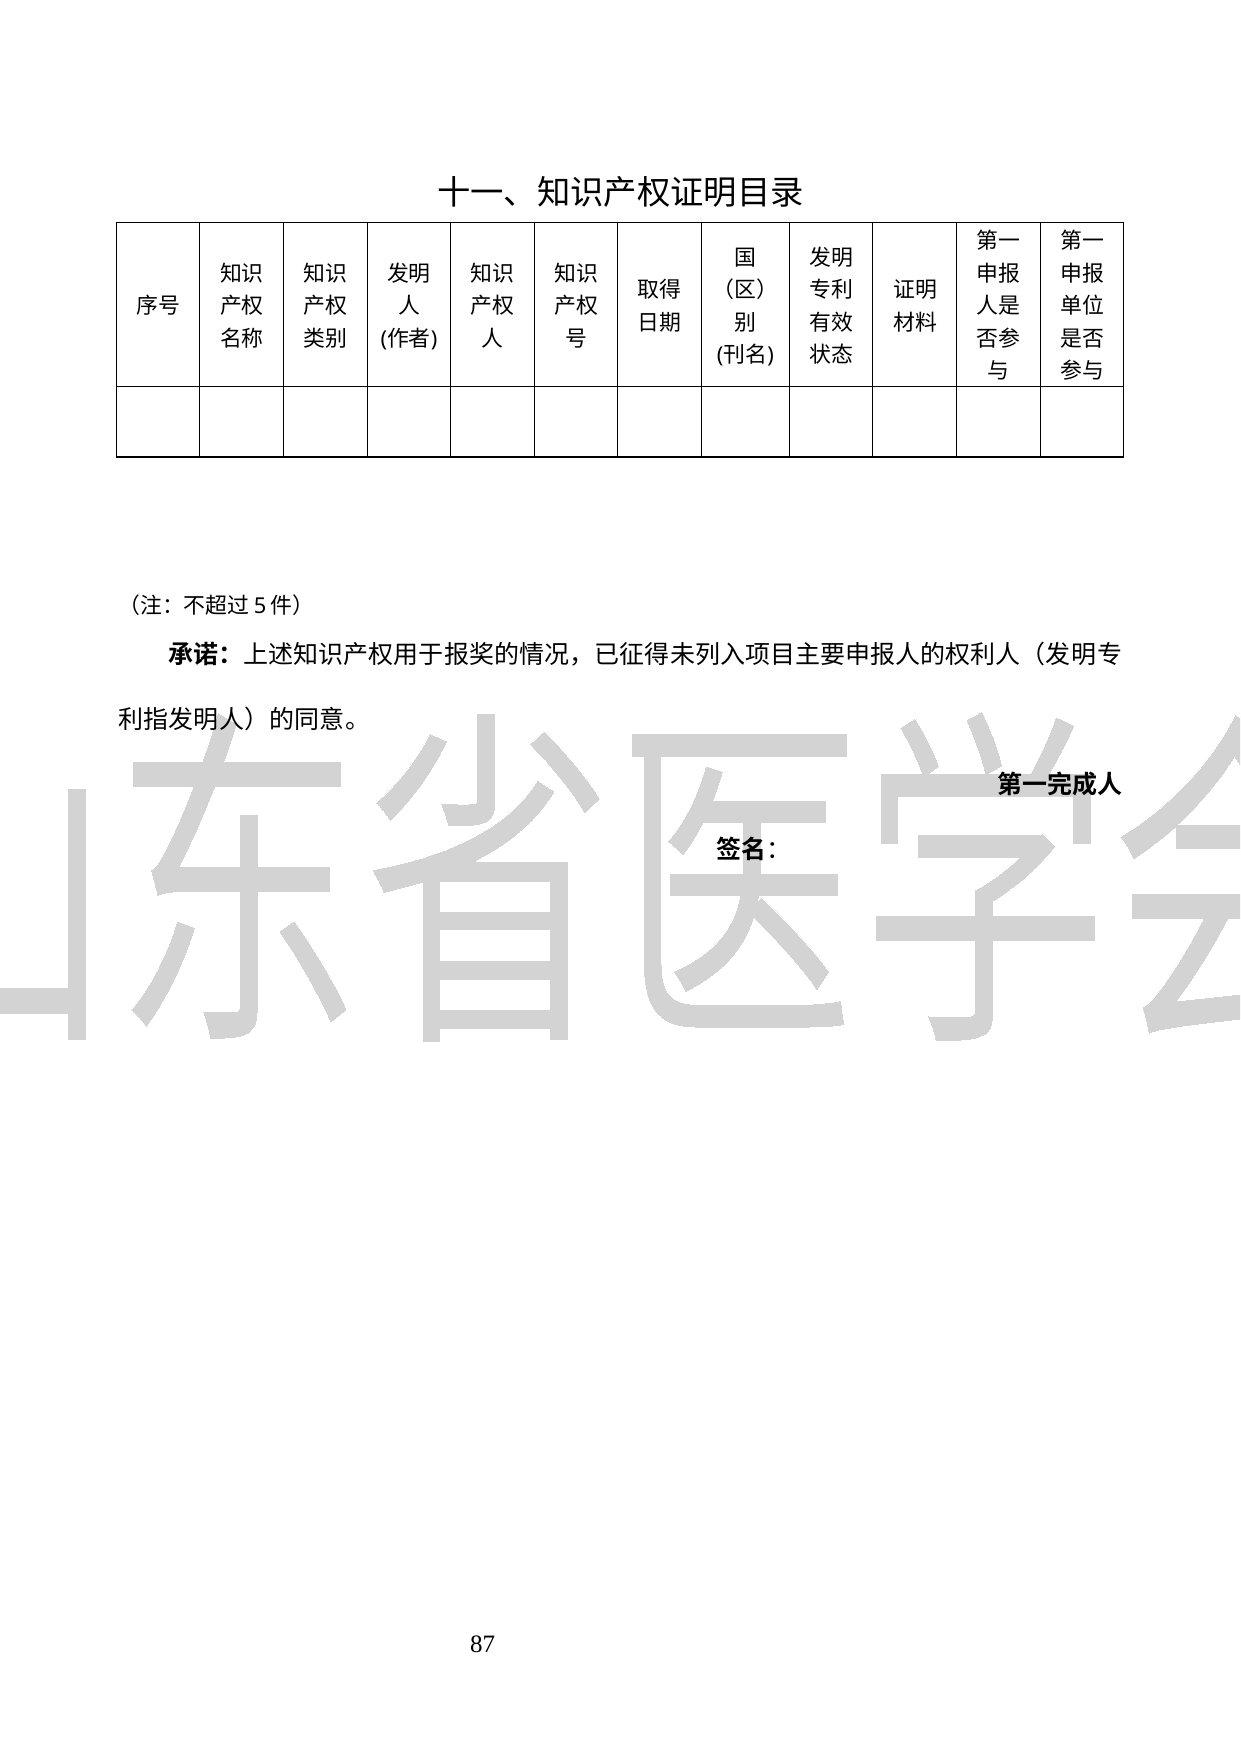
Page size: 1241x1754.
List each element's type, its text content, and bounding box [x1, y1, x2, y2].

table_cell [702, 387, 789, 456]
table_cell [368, 387, 450, 456]
table_cell [790, 387, 872, 456]
text （注：不超过5件） [118, 587, 1122, 620]
table_cell [451, 387, 534, 456]
table_cell [200, 387, 283, 456]
table_cell [117, 387, 199, 456]
table_cell [618, 387, 701, 456]
text 十一、知识产权证明目录 [118, 157, 1122, 222]
table_cell [873, 387, 956, 456]
text 第一完成人签名： [717, 750, 1122, 880]
table_header 知识产权号 [535, 223, 617, 386]
table_header 发明人 (作者) [368, 223, 450, 386]
table_header 取得日期 [618, 223, 701, 386]
table_header 知识产权类别 [284, 223, 367, 386]
table_header 证明材料 [873, 223, 956, 386]
table_header 第一申报人是否参与 [957, 223, 1040, 386]
table_header 知识产权人 [451, 223, 534, 386]
table_header 序号 [117, 223, 199, 386]
table_header 发明专利有效状态 [790, 223, 872, 386]
text 承诺：上述知识产权用于报奖的情况，已征得未列入项目主要申报人的权利人（发明专利指发明人）的同意。 [118, 620, 1122, 750]
table_header 国（区）别 (刊名) [702, 223, 789, 386]
table_cell [535, 387, 617, 456]
table_header 知识产权名称 [200, 223, 283, 386]
table_cell [957, 387, 1040, 456]
table_cell [284, 387, 367, 456]
table_header 第一申报单位是否参与 [1041, 223, 1123, 386]
table_cell [1041, 387, 1123, 456]
